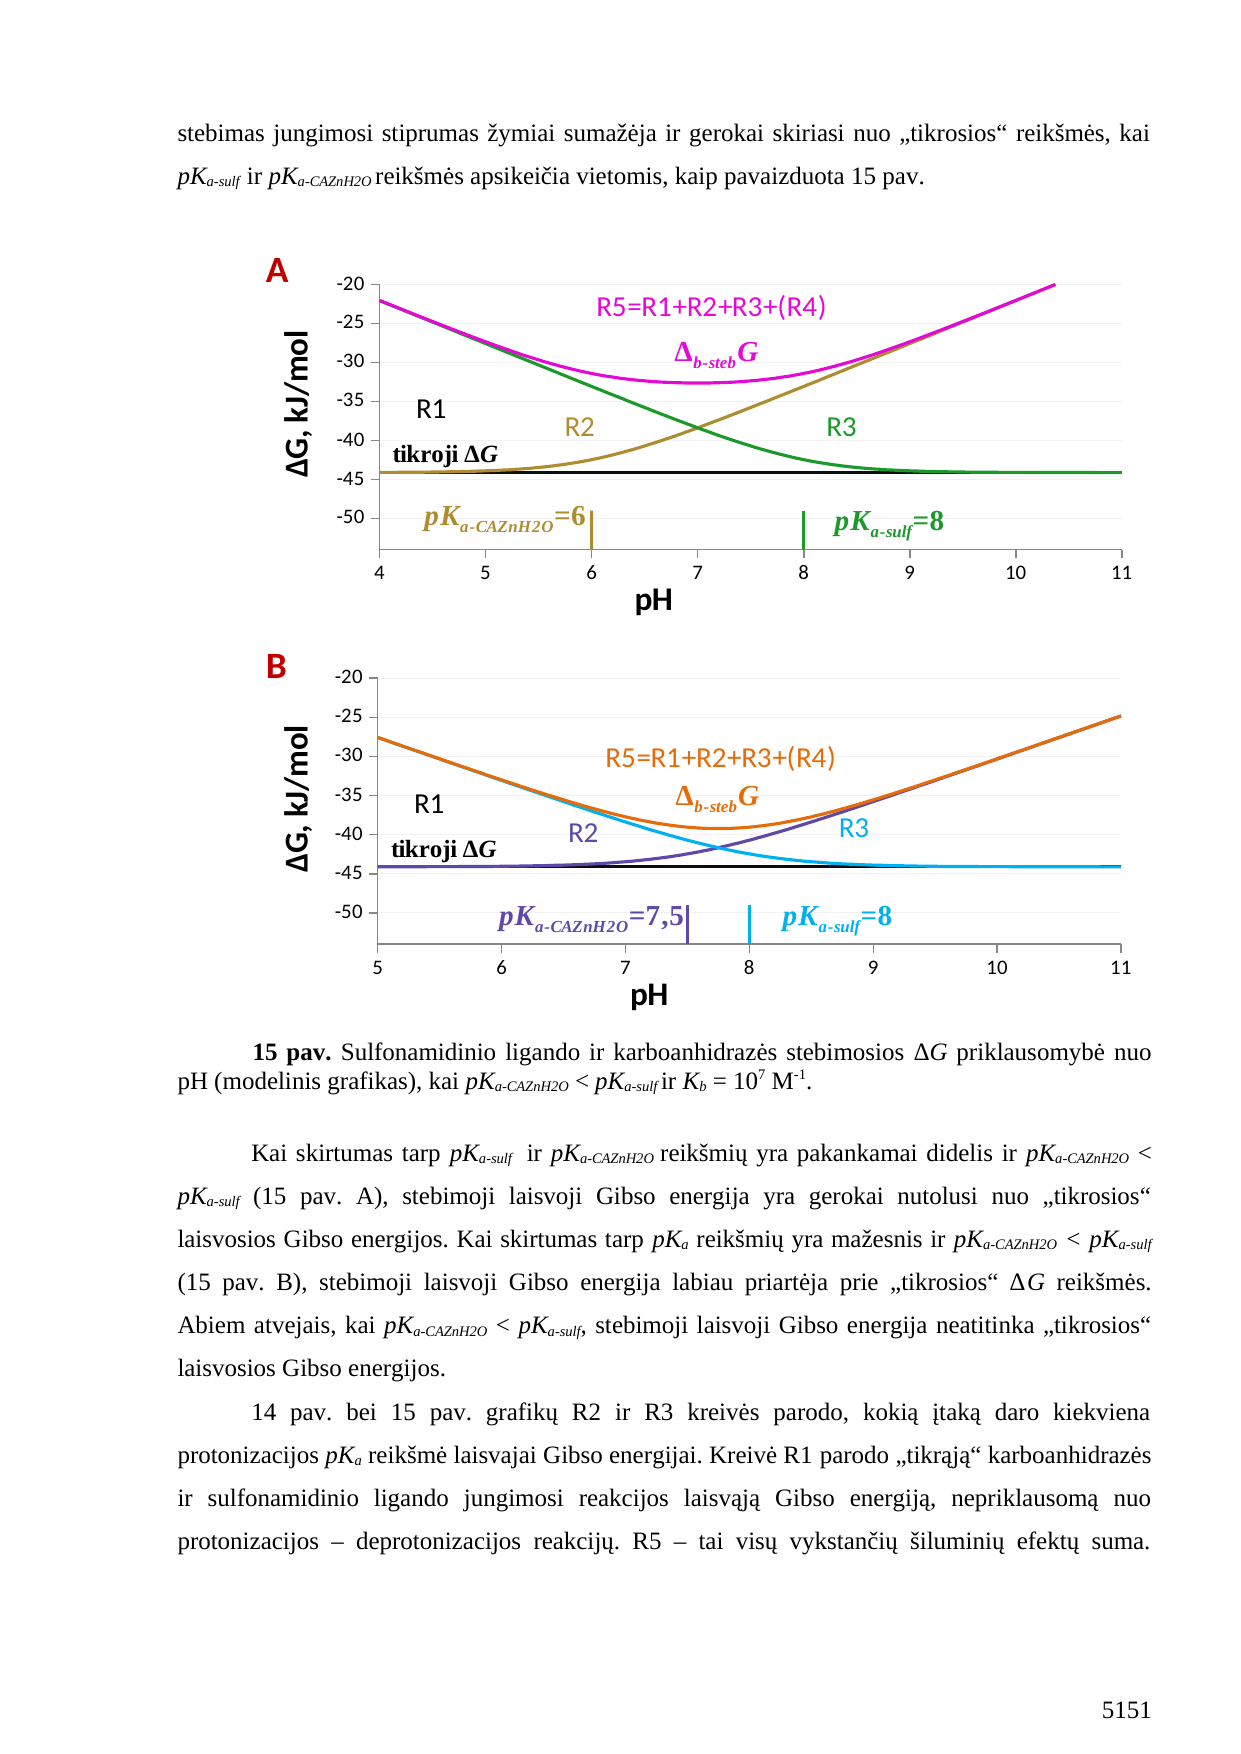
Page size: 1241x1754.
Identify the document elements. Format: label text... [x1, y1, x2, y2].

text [177, 118, 1152, 190]
text 15 pav. Sulfonamidinio ligando ir karboanhidrazės stebimosios ∆G priklausomybė nuo pH (modelinis grafikas), kai pKa-CAZnH2O < pKa-sulf ir Kb = 107 M-1. [177, 1037, 1152, 1095]
picture [504, 783, 535, 794]
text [177, 1397, 1152, 1555]
text Kai skirtumas tarp pKa-sulf ir pKa-CAZnH2O reikšmių yra pakankamai didelis ir pKa-CAZnH2O < pKa-sulf (15 pav. A), stebimoji laisvoji Gibso energija yra gerokai nutolusi nuo „tikrosios“ laisvosios Gibso energijos. Kai skirtumas tarp pKa reikšmių yra mažesnis ir pKa-CAZnH2O < pKa-sulf (15 pav. B), stebimoji laisvoji Gibso energija labiau priartėja prie „tikrosios“ ∆G reikšmės. Abiem atvejais, kai pKa-CAZnH2O < pKa-sulf, stebimoji laisvoji Gibso energija neatitinka „tikrosios“ laisvosios Gibso energijos. [177, 1138, 1152, 1382]
